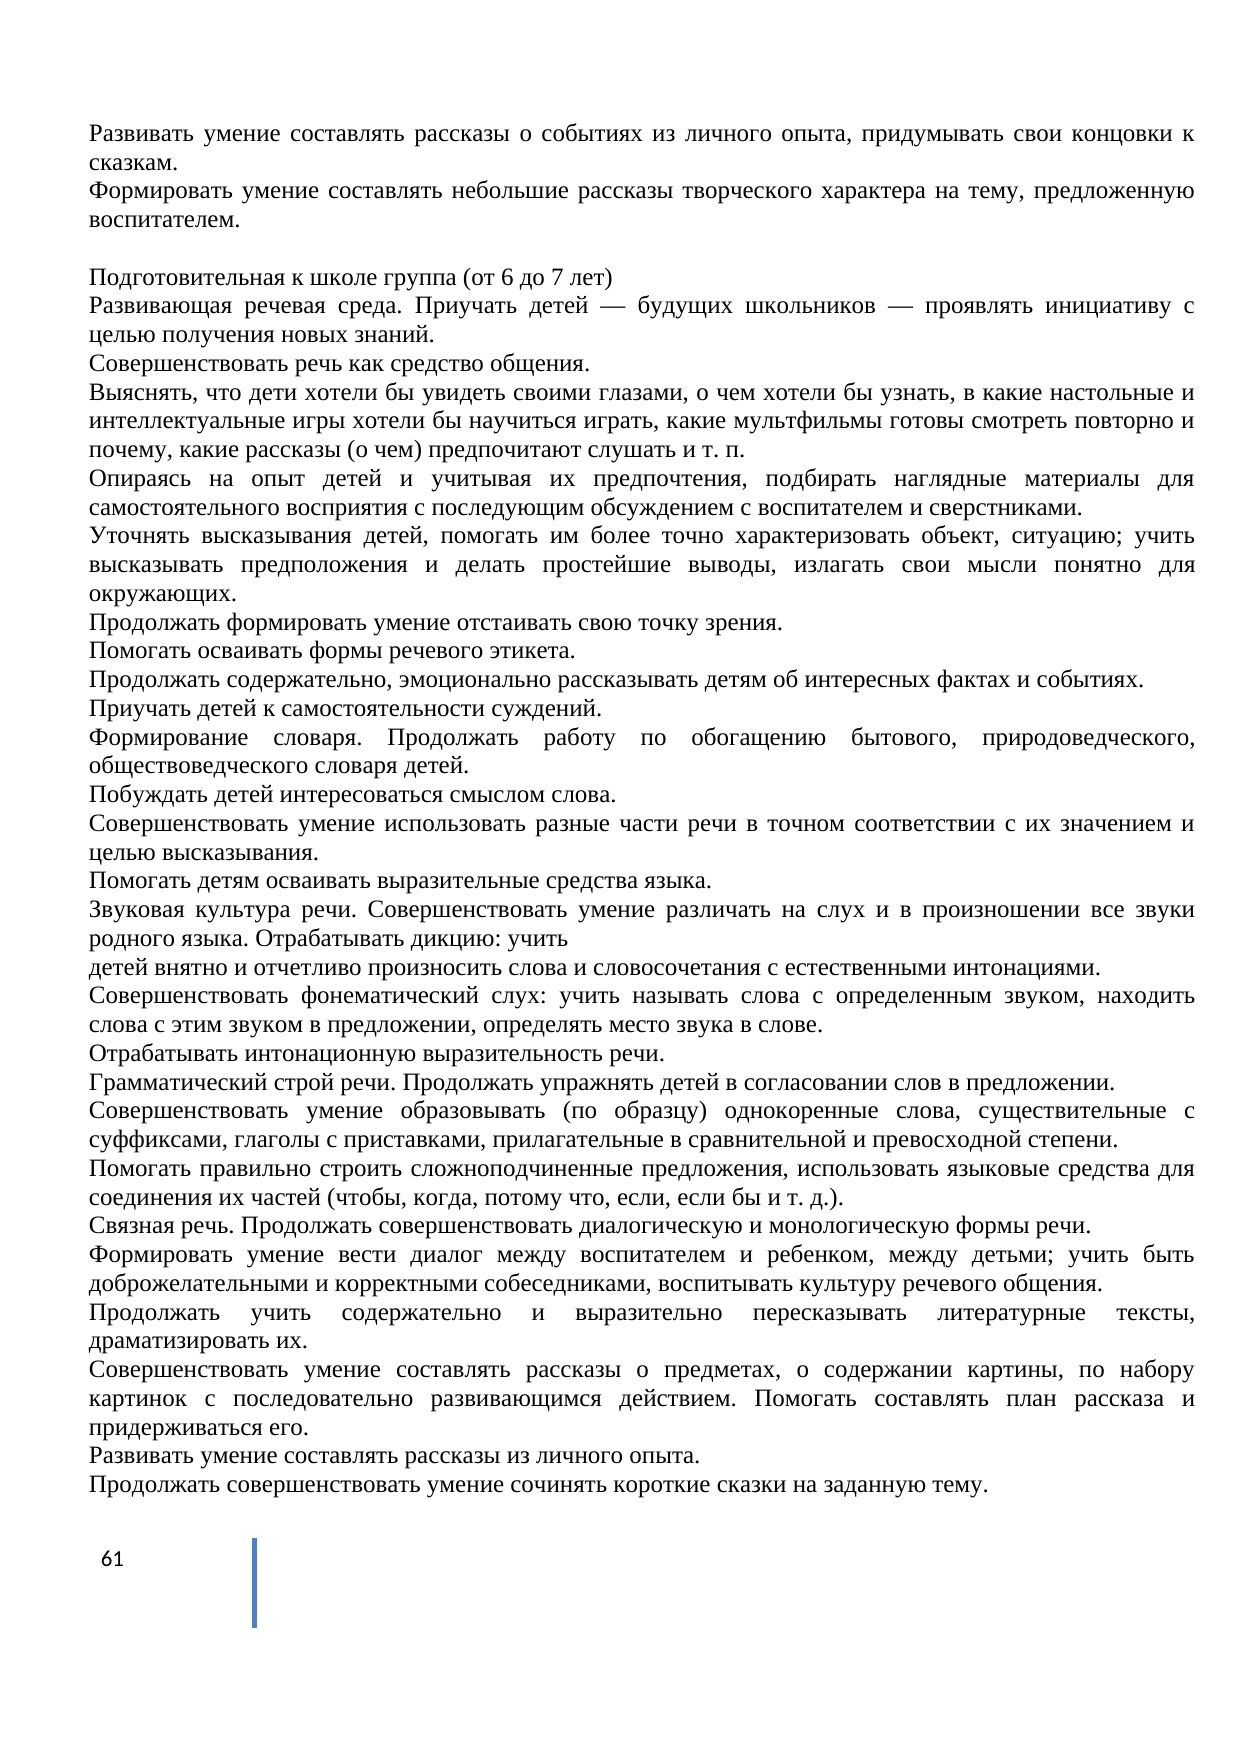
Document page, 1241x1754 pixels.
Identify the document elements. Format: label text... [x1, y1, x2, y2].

text Развивать умение составлять рассказы из личного опыта. [89, 1441, 1196, 1469]
text Связная речь. Продолжать совершенствовать диалогическую и монологическую формы речи. [89, 1211, 1196, 1239]
text Звуковая культура речи. Совершенствовать умение различать на слух и в произношении все звуки родного языка. Отрабатывать дикцию: учить [89, 894, 1196, 952]
text Отрабатывать интонационную выразительность речи. [89, 1038, 1196, 1067]
text детей внятно и отчетливо произносить слова и словосочетания с естественными интонациями. [89, 952, 1196, 981]
text Подготовительная к школе группа (от 6 до 7 лет) [89, 262, 1196, 291]
text Побуждать детей интересоваться смыслом слова. [89, 779, 1196, 808]
text Грамматический строй речи. Продолжать упражнять детей в согласовании слов в предложении. [89, 1067, 1196, 1096]
text Выяснять, что дети хотели бы увидеть своими глазами, о чем хотели бы узнать, в какие настольные и интеллектуальные игры хотели бы научиться играть, какие мультфильмы готовы смотреть повторно и почему, какие рассказы (о чем) предпочитают слушать и т. п. [89, 377, 1196, 463]
text Совершенствовать умение использовать разные части речи в точном соответствии с их значением и целью высказывания. [89, 808, 1196, 866]
text Формировать умение вести диалог между воспитателем и ребенком, между детьми; учить быть доброжелательными и корректными собеседниками, воспитывать культуру речевого общения. [89, 1239, 1196, 1297]
text Помогать детям осваивать выразительные средства языка. [89, 866, 1196, 894]
text Совершенствовать умение образовывать (по образцу) однокоренные слова, существительные с суффиксами, глаголы с приставками, прилагательные в сравнительной и превосходной степени. [89, 1096, 1196, 1153]
text Продолжать формировать умение отстаивать свою точку зрения. [89, 607, 1196, 636]
text Помогать осваивать формы речевого этикета. [89, 636, 1196, 664]
text Формирование словаря. Продолжать работу по обогащению бытового, природоведческого, обществоведческого словаря детей. [89, 722, 1196, 779]
text Совершенствовать речь как средство общения. [89, 348, 1196, 377]
text Продолжать содержательно, эмоционально рассказывать детям об интересных фактах и событиях. [89, 664, 1196, 693]
text Продолжать совершенствовать умение сочинять короткие сказки на заданную тему. [89, 1469, 1196, 1498]
text Опираясь на опыт детей и учитывая их предпочтения, подбирать наглядные материалы для самостоятельного восприятия с последующим обсуждением с воспитателем и сверстниками. [89, 463, 1196, 521]
text Совершенствовать умение составлять рассказы о предметах, о содержании картины, по набору картинок с последовательно развивающимся действием. Помогать составлять план рассказа и придерживаться его. [89, 1354, 1196, 1441]
text Развивающая речевая среда. Приучать детей — будущих школьников — проявлять инициативу с целью получения новых знаний. [89, 291, 1196, 348]
text Формировать умение составлять небольшие рассказы творческого характера на тему, предложенную воспитателем. [89, 176, 1196, 233]
text Помогать правильно строить сложноподчиненные предложения, использовать языковые средства для соединения их частей (чтобы, когда, потому что, если, если бы и т. д.). [89, 1153, 1196, 1211]
text Приучать детей к самостоятельности суждений. [89, 693, 1196, 722]
text Развивать умение составлять рассказы о событиях из личного опыта, придумывать свои концовки к сказкам. [89, 118, 1196, 176]
text Продолжать учить содержательно и выразительно пересказывать литературные тексты, драматизировать их. [89, 1297, 1196, 1354]
text Уточнять высказывания детей, помогать им более точно характеризовать объект, ситуацию; учить высказывать предположения и делать простейшие выводы, излагать свои мысли понятно для окружающих. [89, 521, 1196, 607]
text Совершенствовать фонематический слух: учить называть слова с определенным звуком, находить слова с этим звуком в предложении, определять место звука в слове. [89, 981, 1196, 1038]
